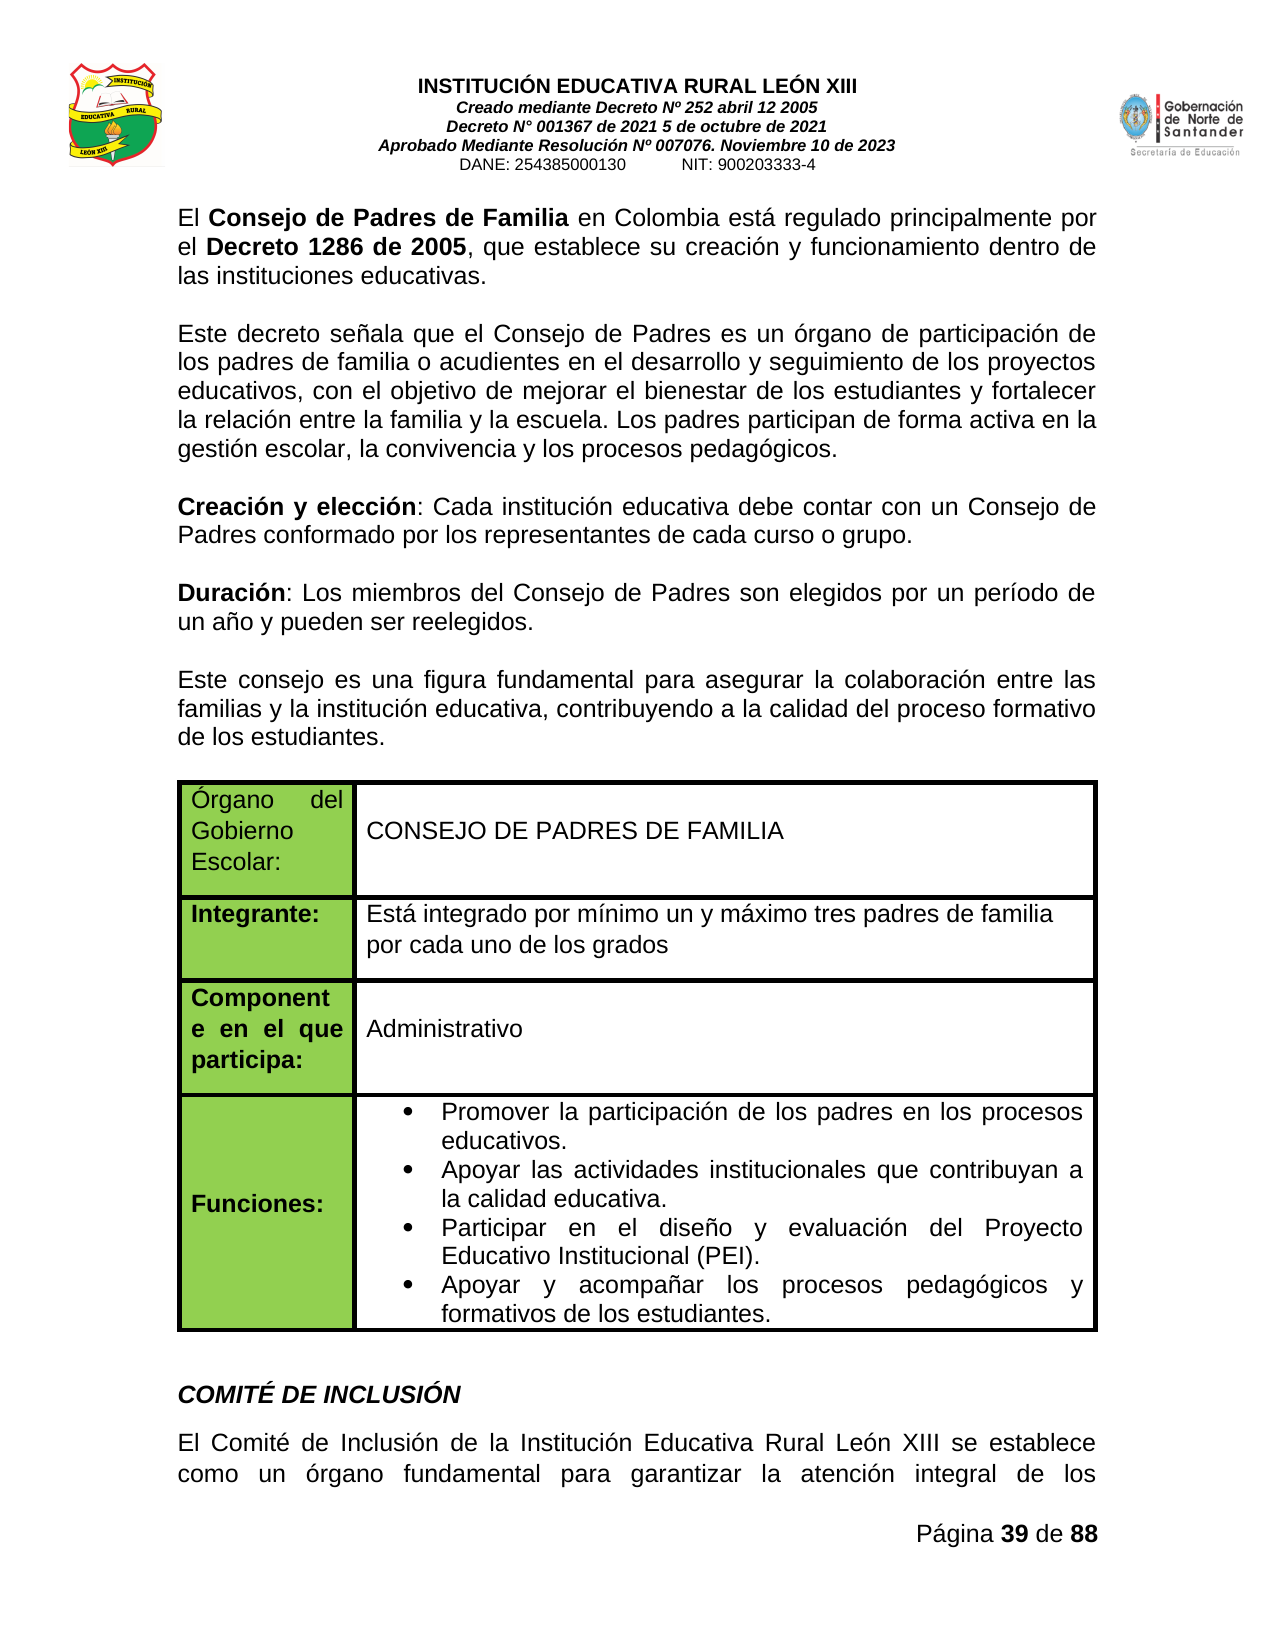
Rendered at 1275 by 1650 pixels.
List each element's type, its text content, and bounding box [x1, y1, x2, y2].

table_cell Funciones: [182, 1097, 352, 1328]
text El Consejo de Padres de Familia en Colombia está regulado principalmente por el Decreto 1286 de 2005, que establece su creación y funcionamiento dentro de las instituciones educativas. [177, 203, 1098, 289]
text Duración: Los miembros del Consejo de Padres son elegidos por un período de un año y pueden ser reelegidos. [177, 578, 1098, 636]
text Este decreto señala que el Consejo de Padres es un órgano de participación de los padres de familia o acudientes en el desarrollo y seguimiento de los proyectos educativos, con el objetivo de mejorar el bienestar de los estudiantes y fortalecer la relación entre la familia y la escuela. Los padres participan de forma activa en la gestión escolar, la convivencia y los procesos pedagógicos. [177, 318, 1098, 462]
table_cell Está integrado por mínimo un y máximo tres padres de familia por cada uno de los grados [357, 900, 1093, 978]
table_cell Promover la participación de los padres en los procesos educativos. Apoyar las actividades institucionales que contribuyan a la calidad educativa. Participar en el diseño y evaluación del Proyecto Educativo Institucional (PEI). Apoyar y acompañar los procesos pedagógicos y formativos de los estudiantes. [357, 1097, 1093, 1328]
table_header CONSEJO DE PADRES DE FAMILIA [357, 785, 1093, 895]
table_cell Administrativo [357, 983, 1093, 1093]
text Este consejo es una figura fundamental para asegurar la colaboración entre las familias y la institución educativa, contribuyendo a la calidad del proceso formativo de los estudiantes. [177, 665, 1098, 751]
picture [1114, 87, 1252, 166]
table_header Órgano del Gobierno Escolar: [182, 785, 352, 895]
picture [68, 63, 166, 167]
text Creación y elección: Cada institución educativa debe contar con un Consejo de Padres conformado por los representantes de cada curso o grupo. [177, 491, 1098, 549]
table_cell Integrante: [182, 900, 352, 978]
table_cell Componente en el que participa: [182, 983, 352, 1093]
text COMITÉ DE INCLUSIÓN [177, 1380, 1098, 1409]
